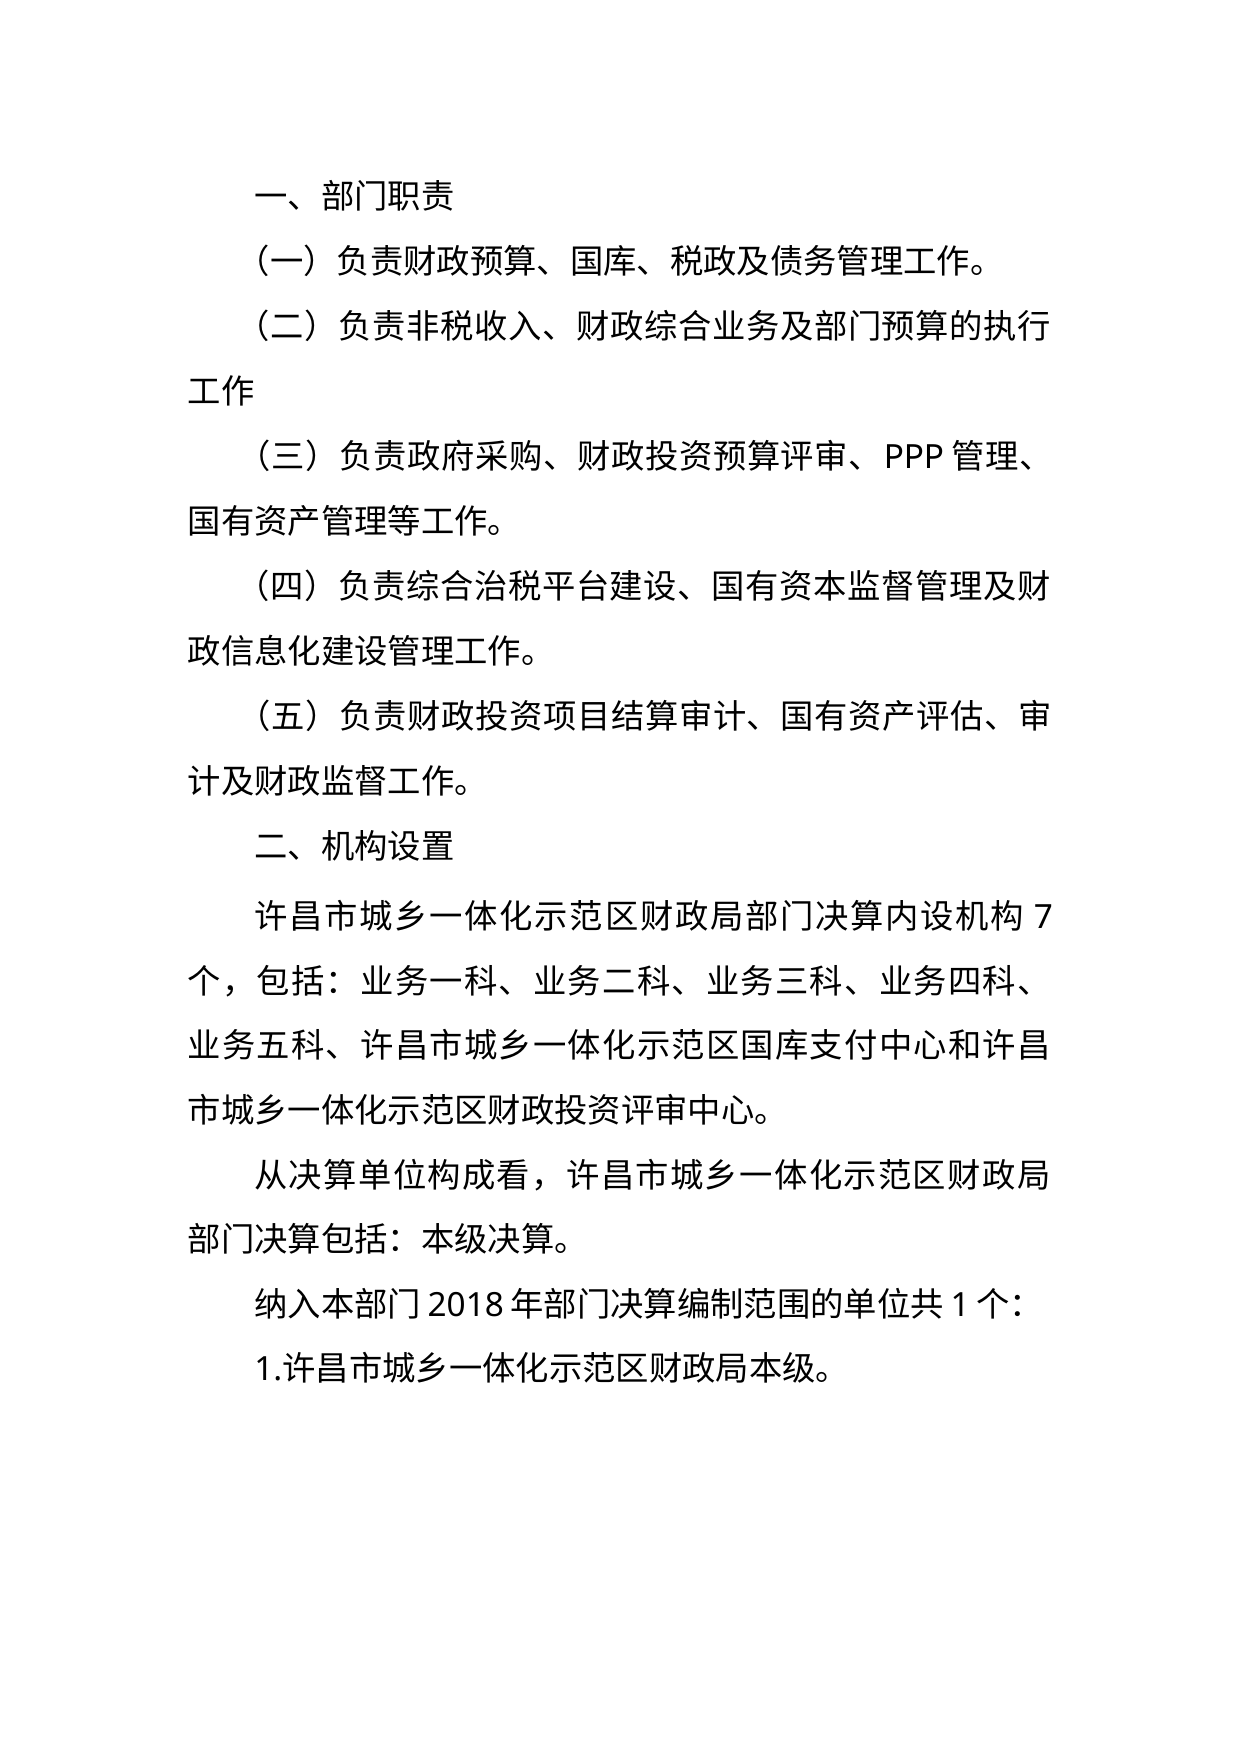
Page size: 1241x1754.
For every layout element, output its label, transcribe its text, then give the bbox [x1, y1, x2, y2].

text （五）负责财政投资项目结算审计、国有资产评估、审计及财政监督工作。 [187, 682, 1053, 812]
list 部门职责 [187, 162, 1053, 227]
text （二）负责非税收入、财政综合业务及部门预算的执行工作 [187, 292, 1053, 422]
text （四）负责综合治税平台建设、国有资本监督管理及财政信息化建设管理工作。 [187, 552, 1053, 682]
text （一）负责财政预算、国库、税政及债务管理工作。 [187, 227, 1053, 292]
text 1.许昌市城乡一体化示范区财政局本级。 [187, 1329, 1053, 1394]
text 二、机构设置 [187, 812, 1053, 877]
text 纳入本部门2018年部门决算编制范围的单位共1个： [187, 1264, 1053, 1329]
text （三）负责政府采购、财政投资预算评审、PPP管理、国有资产管理等工作。 [187, 422, 1053, 552]
text 从决算单位构成看，许昌市城乡一体化示范区财政局部门决算包括：本级决算。 [187, 1135, 1053, 1264]
text 许昌市城乡一体化示范区财政局部门决算内设机构7个，包括：业务一科、业务二科、业务三科、业务四科、业务五科、许昌市城乡一体化示范区国库支付中心和许昌市城乡一体化示范区财政投资评审中心。 [187, 877, 1053, 1135]
